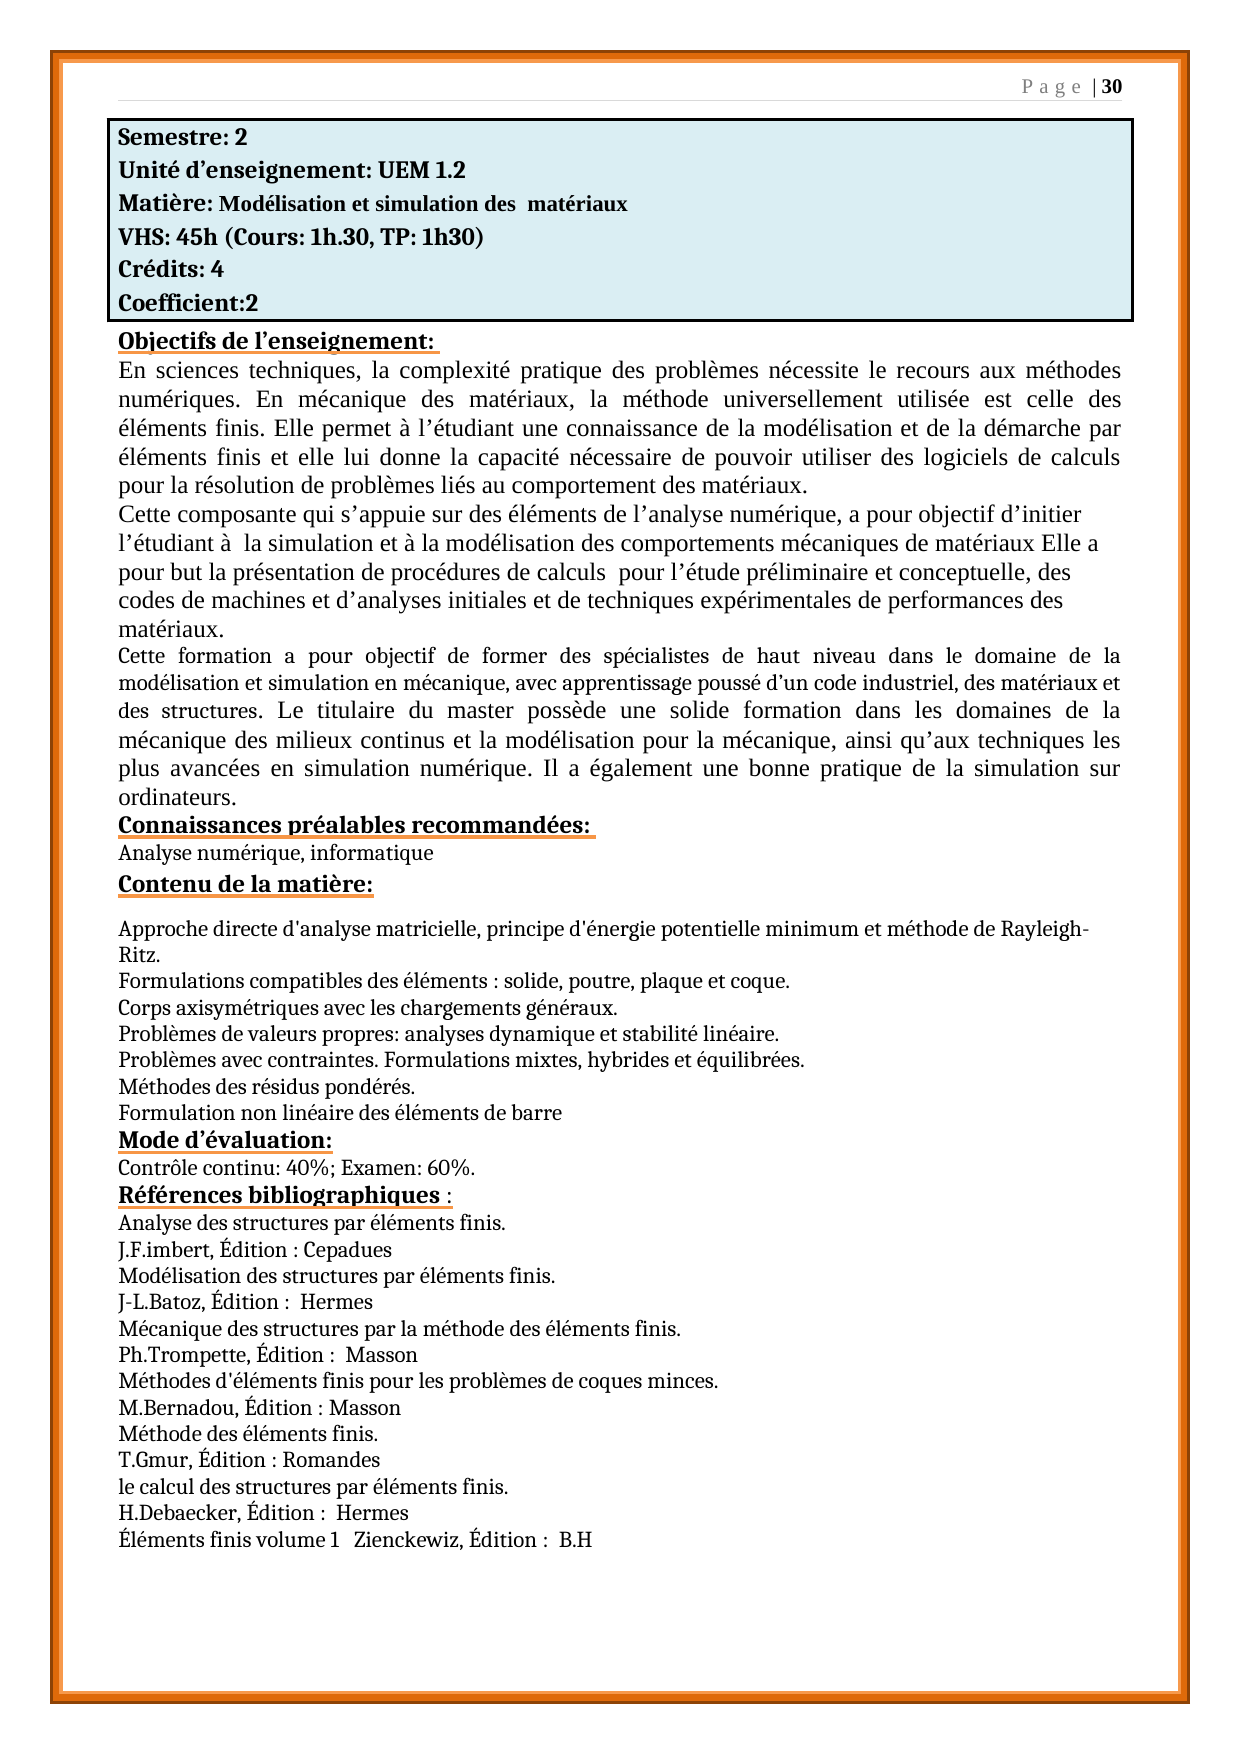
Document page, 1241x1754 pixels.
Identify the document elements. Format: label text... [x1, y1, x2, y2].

text Formulation non linéaire des éléments de barre [118, 1100, 1122, 1126]
text Problèmes avec contraintes. Formulations mixtes, hybrides et équilibrées. [118, 1047, 1122, 1073]
text Corps axisymétriques avec les chargements généraux. [118, 994, 1122, 1021]
text Méthodes d'éléments finis pour les problèmes de coques minces. [118, 1368, 1122, 1394]
text Objectifs de l’enseignement: [118, 327, 1122, 355]
text Matière: Modélisation et simulation des matériaux [110, 184, 1131, 217]
text Méthode des éléments finis. [118, 1421, 1122, 1447]
text Analyse des structures par éléments finis. [118, 1210, 1122, 1236]
text VHS: 45h (Cours: 1h.30, TP: 1h30) [110, 217, 1131, 250]
text Formulations compatibles des éléments : solide, poutre, plaque et coque. [118, 968, 1122, 994]
text Méthodes des résidus pondérés. [118, 1073, 1122, 1100]
text Modélisation des structures par éléments finis. [118, 1263, 1122, 1289]
text Coefficient:2 [110, 283, 1131, 319]
text Ph.Trompette, Édition : Masson [118, 1342, 1122, 1368]
text Cette formation a pour objectif de former des spécialistes de haut niveau dans le domaine de la modélisation et simulation en mécanique, avec apprentissage poussé d’un code industriel, des matériaux et des structures. Le titulaire du master possède une solide formation dans les domaines de la mécanique des milieux continus et la modélisation pour la mécanique, ainsi qu’aux techniques les plus avancées en simulation numérique. Il a également une bonne pratique de la simulation sur ordinateurs. [118, 643, 1122, 811]
text M.Bernadou, Édition : Masson [118, 1394, 1122, 1421]
text Semestre: 2 [110, 121, 1131, 151]
text J.F.imbert, Édition : Cepadues [118, 1236, 1122, 1263]
text Analyse numérique, informatique [118, 840, 1122, 866]
text Cette composante qui s’appuie sur des éléments de l’analyse numérique, a pour objectif d’initier l’étudiant à la simulation et à la modélisation des comportements mécaniques de matériaux Elle a pour but la présentation de procédures de calculs pour l’étude préliminaire et conceptuelle, des codes de machines et d’analyses initiales et de techniques expérimentales de performances des matériaux. [118, 499, 1122, 643]
text Contrôle continu: 40%; Examen: 60%. [118, 1155, 1122, 1181]
text Contenu de la matière: [118, 870, 1122, 899]
text Crédits: 4 [110, 250, 1131, 283]
text Connaissances préalables recommandées: [118, 811, 1122, 840]
text Références bibliographiques : [118, 1181, 1122, 1210]
text Problèmes de valeurs propres: analyses dynamique et stabilité linéaire. [118, 1021, 1122, 1047]
text T.Gmur, Édition : Romandes [118, 1447, 1122, 1474]
text Mode d’évaluation: [118, 1126, 1122, 1155]
text Éléments finis volume 1 Zienckewiz, Édition : B.H [118, 1526, 1122, 1553]
text Approche directe d'analyse matricielle, principe d'énergie potentielle minimum et méthode de Rayleigh-Ritz. [118, 915, 1122, 968]
text H.Debaecker, Édition : Hermes [118, 1500, 1122, 1526]
text Unité d’enseignement: UEM 1.2 [110, 151, 1131, 184]
text En sciences techniques, la complexité pratique des problèmes nécessite le recours aux méthodes numériques. En mécanique des matériaux, la méthode universellement utilisée est celle des éléments finis. Elle permet à l’étudiant une connaissance de la modélisation et de la démarche par éléments finis et elle lui donne la capacité nécessaire de pouvoir utiliser des logiciels de calculs pour la résolution de problèmes liés au comportement des matériaux. [118, 355, 1122, 499]
text le calcul des structures par éléments finis. [118, 1474, 1122, 1500]
text J-L.Batoz, Édition : Hermes [118, 1289, 1122, 1316]
text Mécanique des structures par la méthode des éléments finis. [118, 1316, 1122, 1342]
